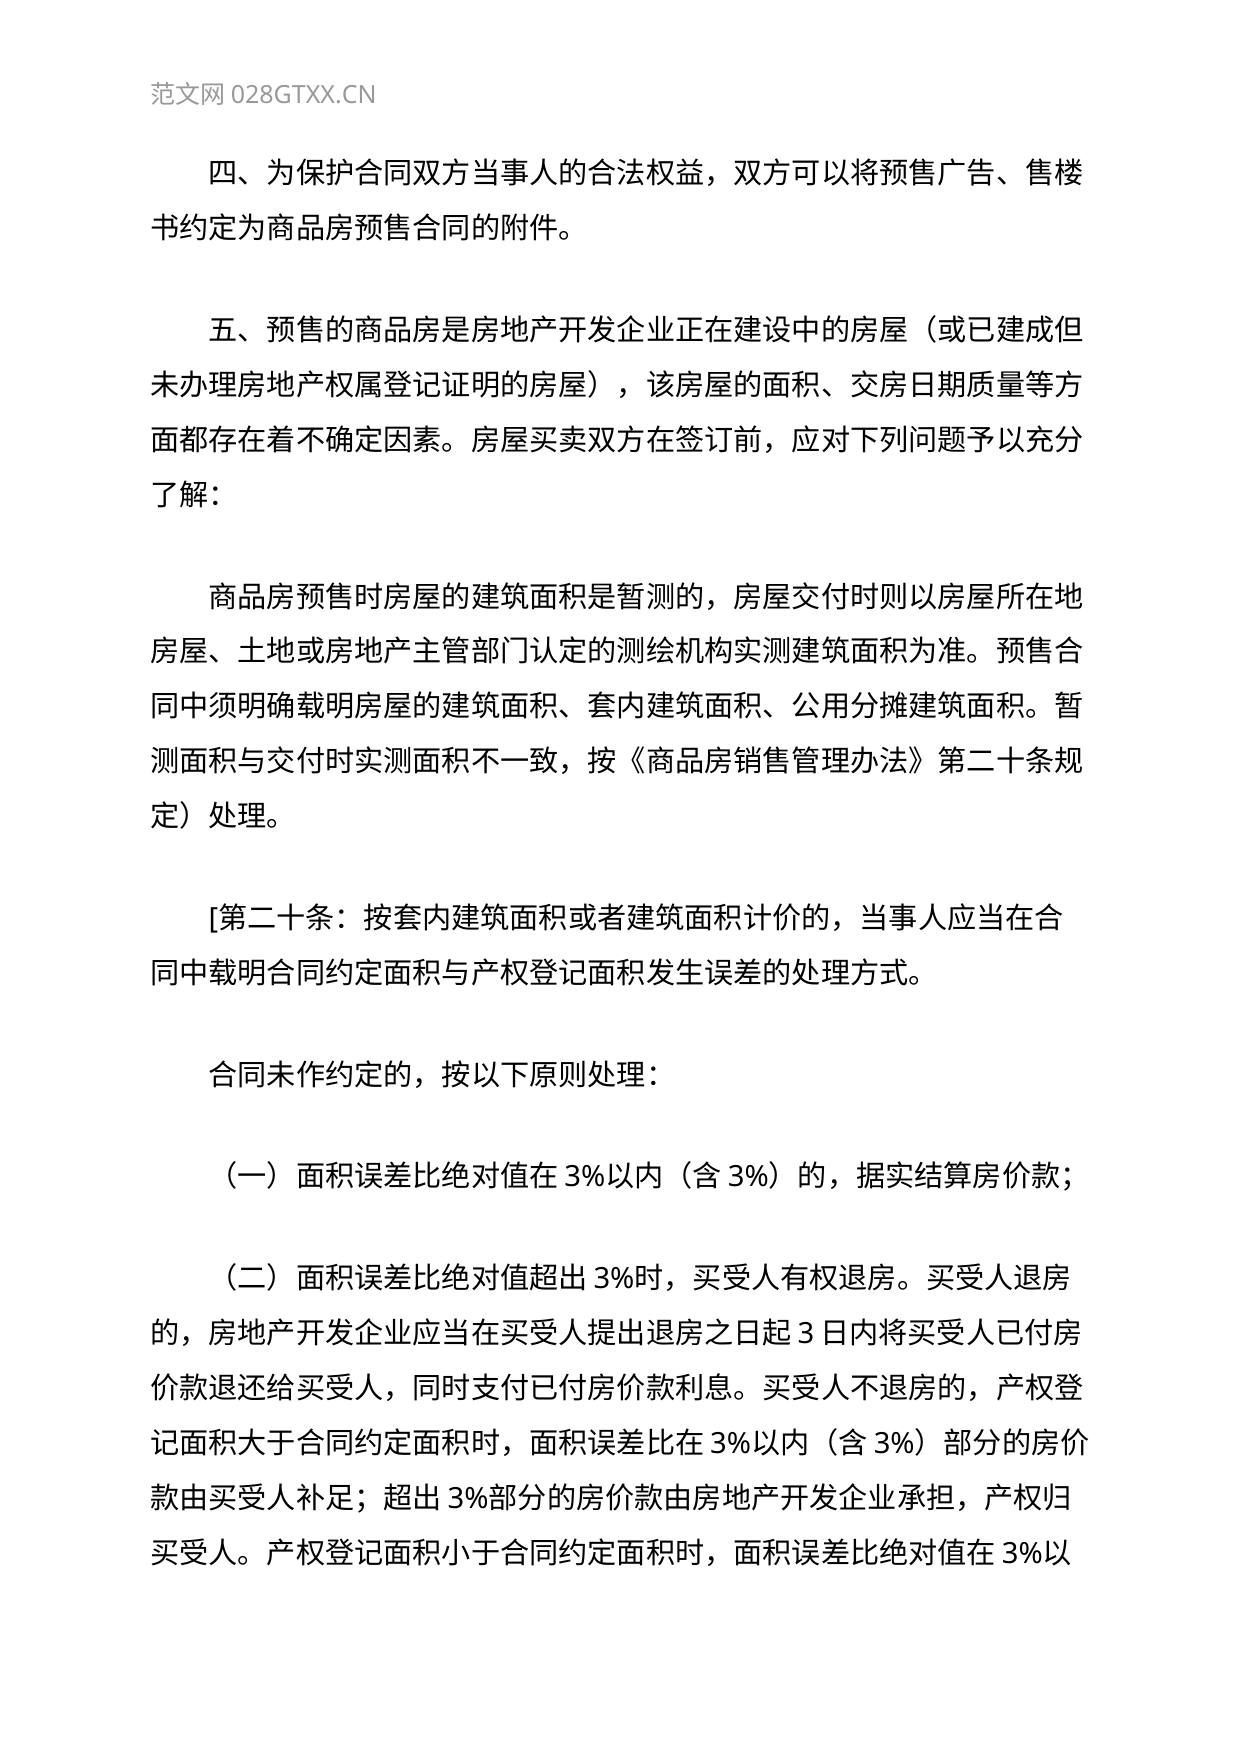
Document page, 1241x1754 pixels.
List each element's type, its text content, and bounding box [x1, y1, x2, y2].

text 四、为保护合同双方当事人的合法权益，双方可以将预售广告、售楼书约定为商品房预售合同的附件。 [150, 150, 1090, 247]
text [第二十条：按套内建筑面积或者建筑面积计价的，当事人应当在合同中载明合同约定面积与产权登记面积发生误差的处理方式。 [150, 894, 1090, 992]
text 合同未作约定的，按以下原则处理： [150, 1051, 1090, 1093]
text 商品房预售时房屋的建筑面积是暂测的，房屋交付时则以房屋所在地房屋、土地或房地产主管部门认定的测绘机构实测建筑面积为准。预售合同中须明确载明房屋的建筑面积、套内建筑面积、公用分摊建筑面积。暂测面积与交付时实测面积不一致，按《商品房销售管理办法》第二十条规定）处理。 [150, 573, 1090, 835]
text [150, 1255, 1090, 1572]
text （一）面积误差比绝对值在3%以内（含3%）的，据实结算房价款； [150, 1153, 1090, 1195]
text 五、预售的商品房是房地产开发企业正在建设中的房屋（或已建成但未办理房地产权属登记证明的房屋），该房屋的面积、交房日期质量等方面都存在着不确定因素。房屋买卖双方在签订前，应对下列问题予以充分了解： [150, 307, 1090, 514]
